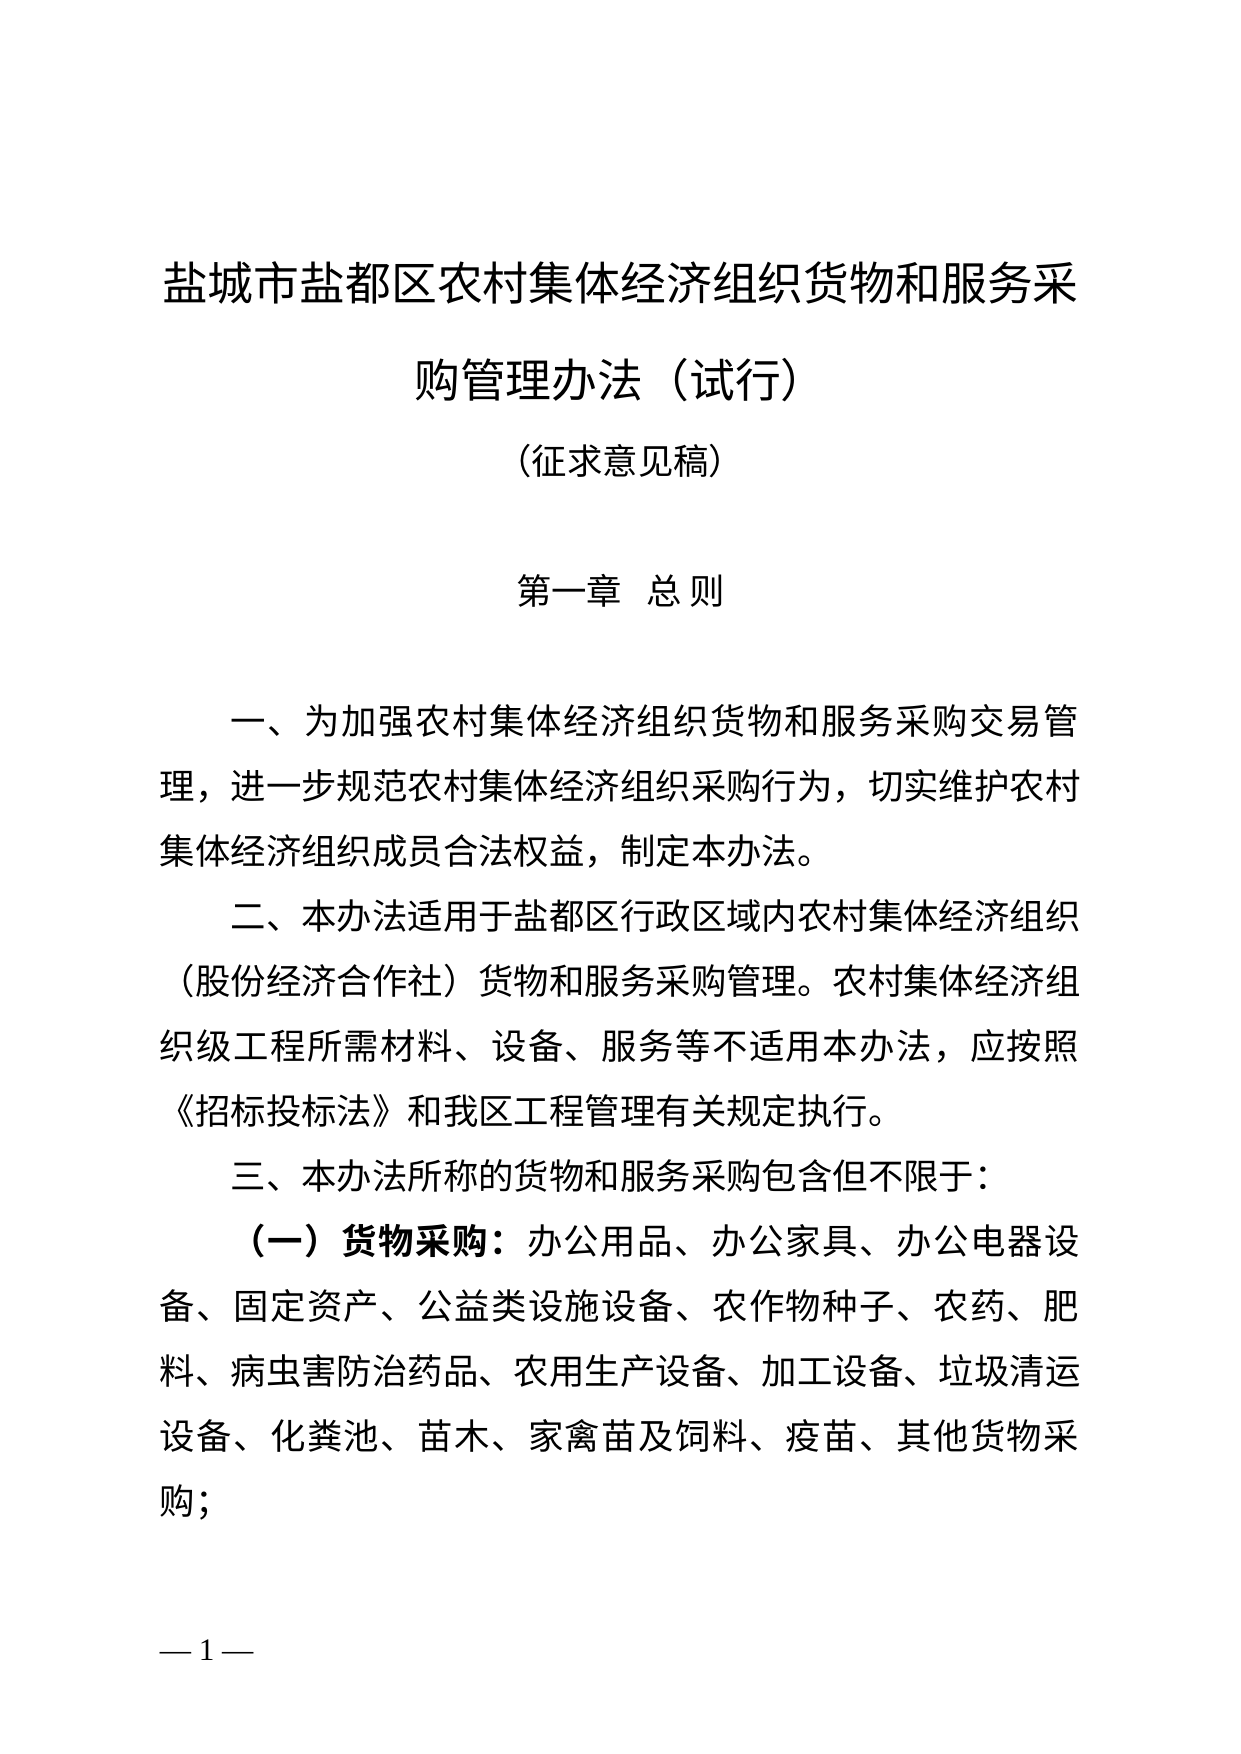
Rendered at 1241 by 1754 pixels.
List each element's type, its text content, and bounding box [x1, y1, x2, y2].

text （一）货物采购：办公用品、办公家具、办公电器设备、固定资产、公益类设施设备、农作物种子、农药、肥料、病虫害防治药品、农用生产设备、加工设备、垃圾清运设备、化粪池、苗木、家禽苗及饲料、疫苗、其他货物采购； [159, 1206, 1081, 1531]
text 一、为加强农村集体经济组织货物和服务采购交易管理，进一步规范农村集体经济组织采购行为，切实维护农村集体经济组织成员合法权益，制定本办法。 [159, 686, 1081, 881]
text （征求意见稿） [159, 426, 1081, 491]
text 二、本办法适用于盐都区行政区域内农村集体经济组织（股份经济合作社）货物和服务采购管理。农村集体经济组织级工程所需材料、设备、服务等不适用本办法，应按照《招标投标法》和我区工程管理有关规定执行。 [159, 881, 1081, 1141]
text 盐城市盐都区农村集体经济组织货物和服务采购管理办法（试行） [159, 231, 1081, 426]
text 三、本办法所称的货物和服务采购包含但不限于： [159, 1141, 1081, 1206]
text 第一章 总 则 [159, 556, 1081, 621]
